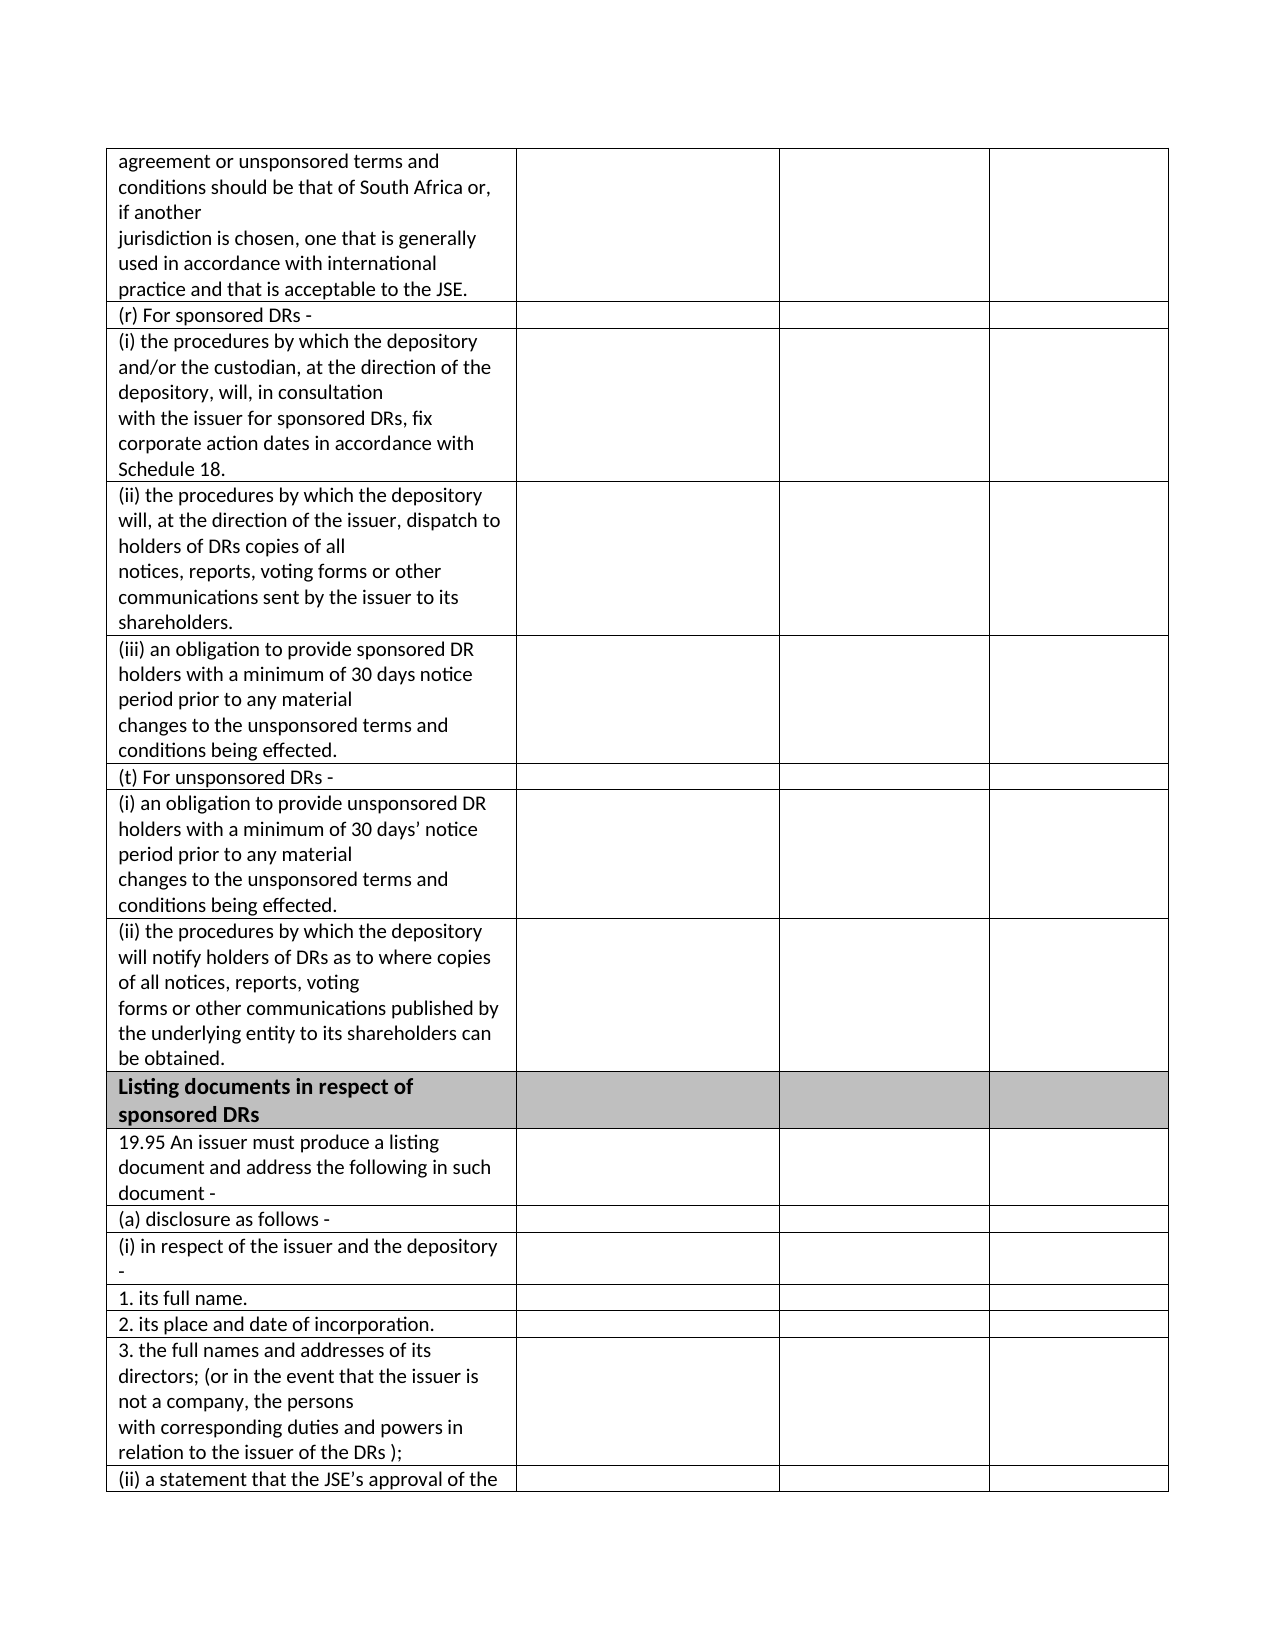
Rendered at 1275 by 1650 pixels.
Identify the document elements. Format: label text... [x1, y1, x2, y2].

table_cell (r) For sponsored DRs - [107, 302, 516, 328]
table_cell [990, 919, 1168, 1071]
table_cell (ii) the procedures by which the depository will notify holders of DRs as to where copies of all notices, reports, voting forms or other communications published by the underlying entity to its shareholders can be obtained. [107, 919, 516, 1071]
table_cell [990, 764, 1168, 789]
table_cell [517, 149, 779, 301]
table_cell [517, 302, 779, 328]
table_cell 3. the full names and addresses of its directors; (or in the event that the issuer is not a company, the persons with corresponding duties and powers in relation to the issuer of the DRs ); [107, 1338, 516, 1465]
table_cell [780, 919, 989, 1071]
table_cell [990, 636, 1168, 763]
table_cell (i) the procedures by which the depository and/or the custodian, at the direction of the depository, will, in consultation with the issuer for sponsored DRs, fix corporate action dates in accordance with Schedule 18. [107, 329, 516, 481]
table_cell [517, 764, 779, 789]
table_cell 1. its full name. [107, 1285, 516, 1310]
table_cell [780, 1466, 989, 1491]
table_cell [517, 1129, 779, 1205]
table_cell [107, 1466, 516, 1491]
table_cell [780, 329, 989, 481]
table_cell [517, 1466, 779, 1491]
table_cell Listing documents in respect of sponsored DRs [107, 1072, 516, 1128]
table_cell [780, 482, 989, 635]
table_cell [990, 1285, 1168, 1310]
table_cell [780, 636, 989, 763]
table_cell [517, 919, 779, 1071]
table_cell [517, 1285, 779, 1310]
table_cell [780, 1311, 989, 1337]
table_cell [990, 149, 1168, 301]
table_cell (ii) the procedures by which the depository will, at the direction of the issuer, dispatch to holders of DRs copies of all notices, reports, voting forms or other communications sent by the issuer to its shareholders. [107, 482, 516, 635]
table_cell [517, 790, 779, 917]
table_cell [517, 1072, 779, 1128]
table_cell [990, 790, 1168, 917]
table_cell [990, 1338, 1168, 1465]
table_cell [780, 1072, 989, 1128]
table_cell [990, 1233, 1168, 1284]
table_cell 19.95 An issuer must produce a listing document and address the following in such document - [107, 1129, 516, 1205]
table_cell (i) in respect of the issuer and the depository - [107, 1233, 516, 1284]
table_cell [780, 1338, 989, 1465]
table_cell (i) an obligation to provide unsponsored DR holders with a minimum of 30 days’ notice period prior to any material changes to the unsponsored terms and conditions being effected. [107, 790, 516, 917]
table_cell [517, 329, 779, 481]
table_cell [990, 1311, 1168, 1337]
table_cell [517, 1338, 779, 1465]
table_cell [780, 790, 989, 917]
table_cell [990, 1466, 1168, 1491]
table_cell [990, 1129, 1168, 1205]
table_cell [990, 482, 1168, 635]
table_cell [780, 1129, 989, 1205]
table_cell (iii) an obligation to provide sponsored DR holders with a minimum of 30 days notice period prior to any material changes to the unsponsored terms and conditions being effected. [107, 636, 516, 763]
table_cell [517, 482, 779, 635]
table_cell [990, 1072, 1168, 1128]
table_cell [780, 764, 989, 789]
table_cell [780, 1206, 989, 1232]
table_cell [107, 149, 516, 301]
table_cell 2. its place and date of incorporation. [107, 1311, 516, 1337]
table_cell [780, 1233, 989, 1284]
table_cell [990, 302, 1168, 328]
table_cell [780, 1285, 989, 1310]
table_cell (t) For unsponsored DRs - [107, 764, 516, 789]
table_cell [780, 302, 989, 328]
table_cell (a) disclosure as follows - [107, 1206, 516, 1232]
table_cell [517, 1233, 779, 1284]
table_cell [780, 149, 989, 301]
table_cell [517, 636, 779, 763]
table_cell [517, 1206, 779, 1232]
table_cell [517, 1311, 779, 1337]
table_cell [990, 329, 1168, 481]
table_cell [990, 1206, 1168, 1232]
